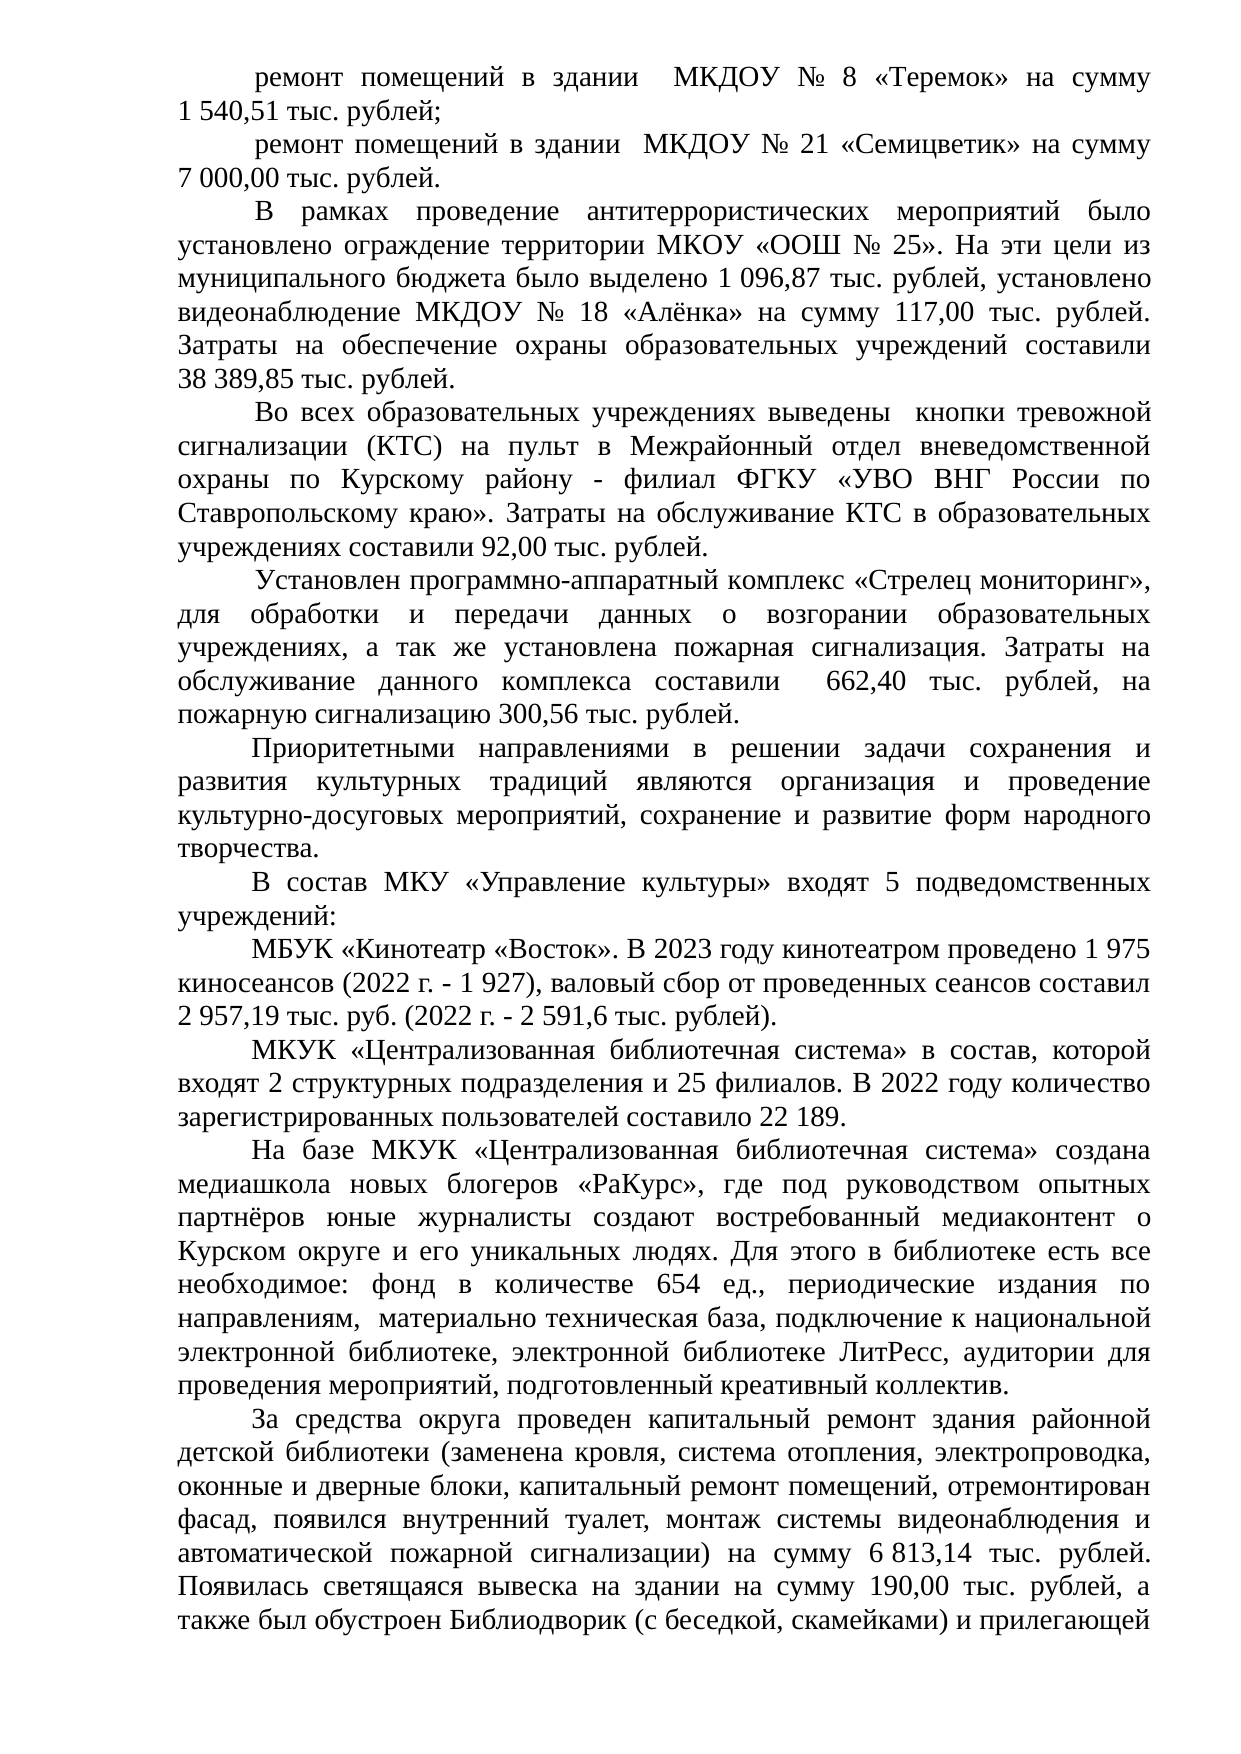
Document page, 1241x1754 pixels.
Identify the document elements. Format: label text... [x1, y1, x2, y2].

text ремонт помещений в здании МКДОУ № 8 «Теремок» на сумму 1 540,51 тыс. рублей; [177, 59, 1152, 126]
text ремонт помещений в здании МКДОУ № 21 «Семицветик» на сумму 7 000,00 тыс. рублей. [177, 126, 1152, 193]
text В состав МКУ «Управление культуры» входят 5 подведомственных учреждений: [177, 864, 1152, 931]
text Во всех образовательных учреждениях выведены кнопки тревожной сигнализации (КТС) на пульт в Межрайонный отдел вневедомственной охраны по Курскому району - филиал ФГКУ «УВО ВНГ России по Ставропольскому краю». Затраты на обслуживание КТС в образовательных учреждениях составили 92,00 тыс. рублей. [177, 394, 1152, 562]
text Приоритетными направлениями в решении задачи сохранения и развития культурных традиций являются организация и проведение культурно-досуговых мероприятий, сохранение и развитие форм народного творчества. [177, 730, 1152, 864]
text В рамках проведение антитеррористических мероприятий было установлено ограждение территории МКОУ «ООШ № 25». На эти цели из муниципального бюджета было выделено 1 096,87 тыс. рублей, установлено видеонаблюдение МКДОУ № 18 «Алёнка» на сумму 117,00 тыс. рублей. Затраты на обеспечение охраны образовательных учреждений составили 38 389,85 тыс. рублей. [177, 193, 1152, 394]
text МКУК «Централизованная библиотечная система» в состав, которой входят 2 структурных подразделения и 25 филиалов. В 2022 году количество зарегистрированных пользователей составило 22 189. [177, 1032, 1152, 1132]
text МБУК «Кинотеатр «Восток». В 2023 году кинотеатром проведено 1 975 киносеансов (2022 г. - 1 927), валовый сбор от проведенных сеансов составил 2 957,19 тыс. руб. (2022 г. - 2 591,6 тыс. рублей). [177, 931, 1152, 1032]
text Установлен программно-аппаратный комплекс «Стрелец мониторинг», для обработки и передачи данных о возгорании образовательных учреждениях, а так же установлена пожарная сигнализация. Затраты на обслуживание данного комплекса составили 662,40 тыс. рублей, на пожарную сигнализацию 300,56 тыс. рублей. [177, 562, 1152, 730]
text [177, 1401, 1152, 1636]
text На базе МКУК «Централизованная библиотечная система» создана медиашкола новых блогеров «РаКурс», где под руководством опытных партнёров юные журналисты создают востребованный медиаконтент о Курском округе и его уникальных людях. Для этого в библиотеке есть все необходимое: фонд в количестве 654 ед., периодические издания по направлениям, материально техническая база, подключение к национальной электронной библиотеке, электронной библиотеке ЛитРесс, аудитории для проведения мероприятий, подготовленный креативный коллектив. [177, 1132, 1152, 1401]
